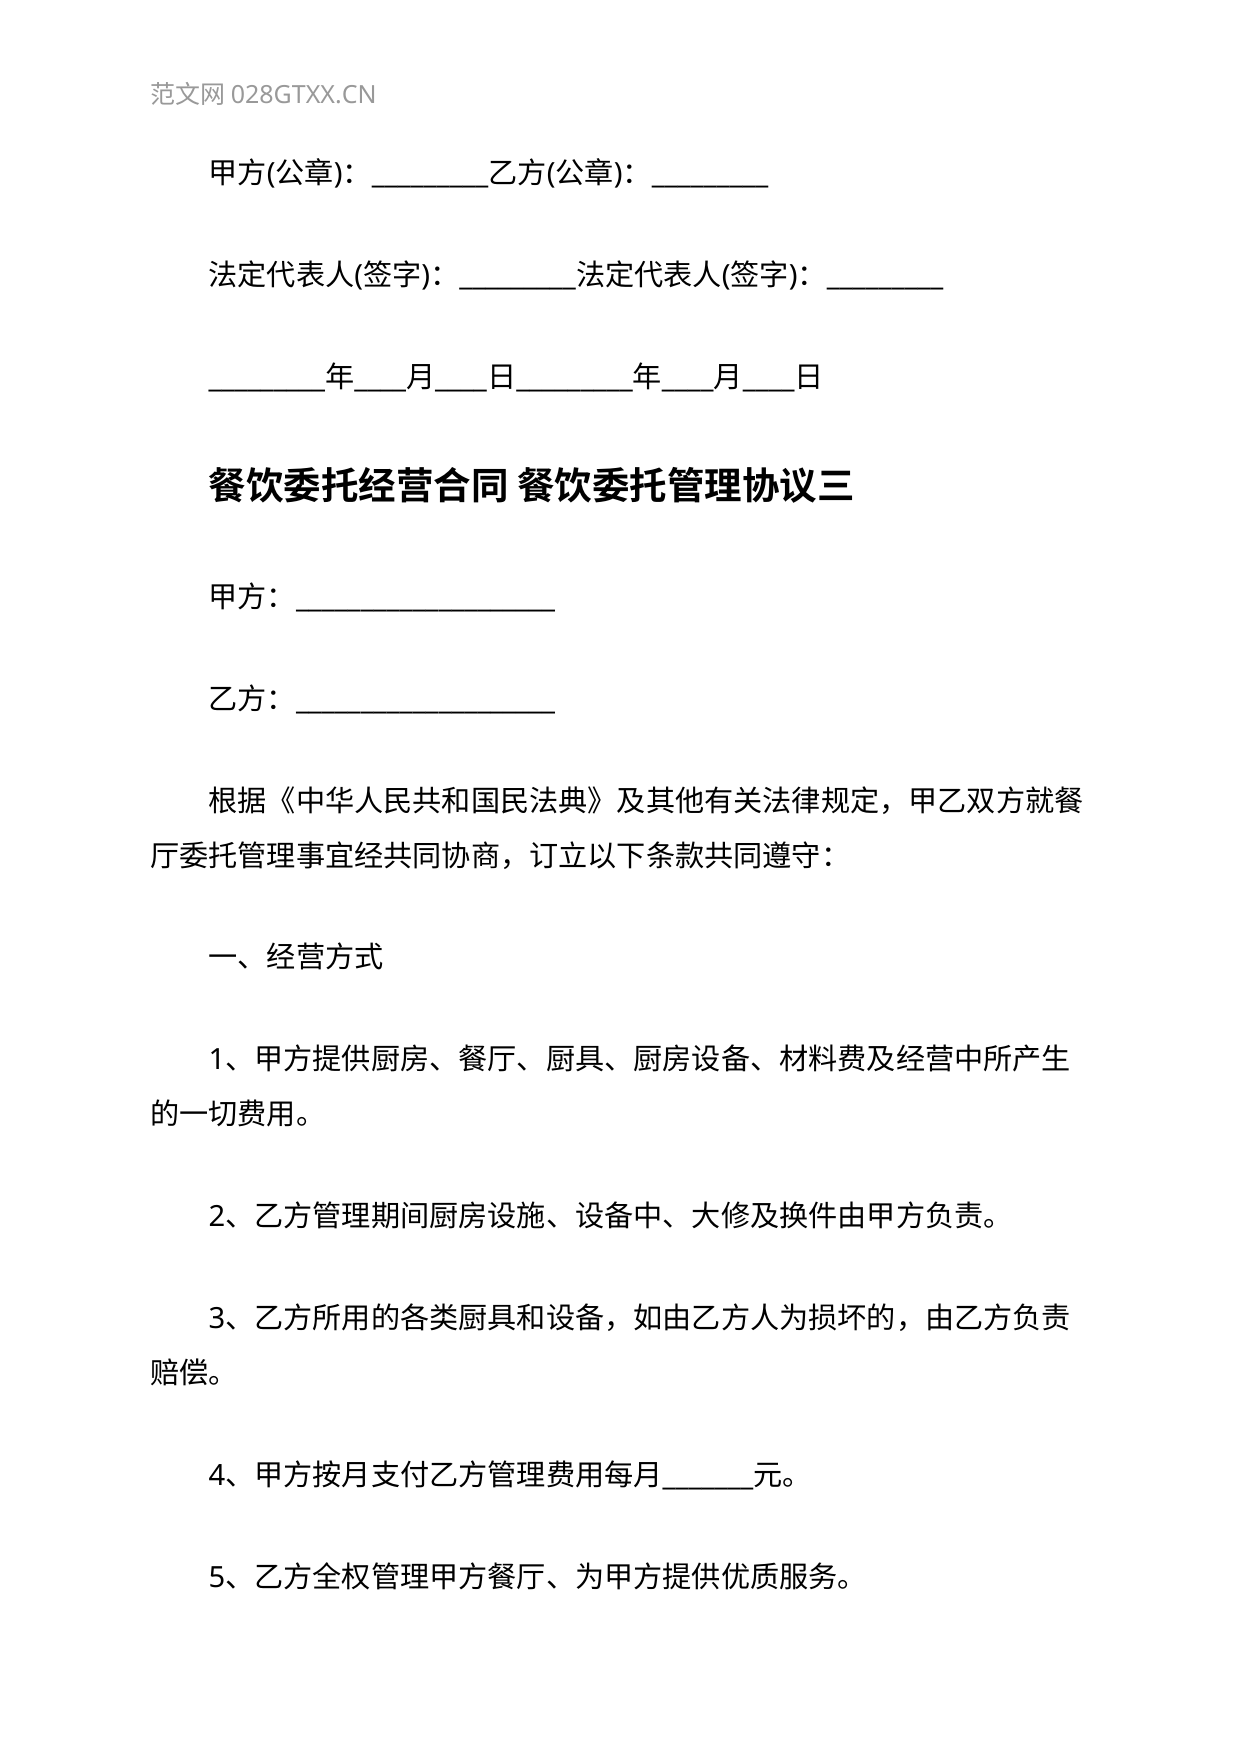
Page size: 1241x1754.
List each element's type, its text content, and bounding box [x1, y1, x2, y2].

text _________年____月____日_________年____月____日 [150, 354, 1090, 396]
text 4、甲方按月支付乙方管理费用每月_______元。 [150, 1451, 1090, 1494]
text 甲方：____________________ [150, 573, 1090, 616]
text 5、乙方全权管理甲方餐厅、为甲方提供优质服务。 [150, 1553, 1090, 1596]
text 餐饮委托经营合同 餐饮委托管理协议三 [150, 456, 1090, 510]
text 根据《中华人民共和国民法典》及其他有关法律规定，甲乙双方就餐厅委托管理事宜经共同协商，订立以下条款共同遵守： [150, 777, 1090, 874]
text 一、经营方式 [150, 934, 1090, 976]
text 法定代表人(签字)：_________法定代表人(签字)：_________ [150, 252, 1090, 294]
text 3、乙方所用的各类厨具和设备，如由乙方人为损坏的，由乙方负责赔偿。 [150, 1294, 1090, 1392]
text 2、乙方管理期间厨房设施、设备中、大修及换件由甲方负责。 [150, 1192, 1090, 1235]
text 1、甲方提供厨房、餐厅、厨具、厨房设备、材料费及经营中所产生的一切费用。 [150, 1036, 1090, 1133]
text 乙方：____________________ [150, 675, 1090, 718]
text 甲方(公章)：_________乙方(公章)：_________ [150, 150, 1090, 192]
